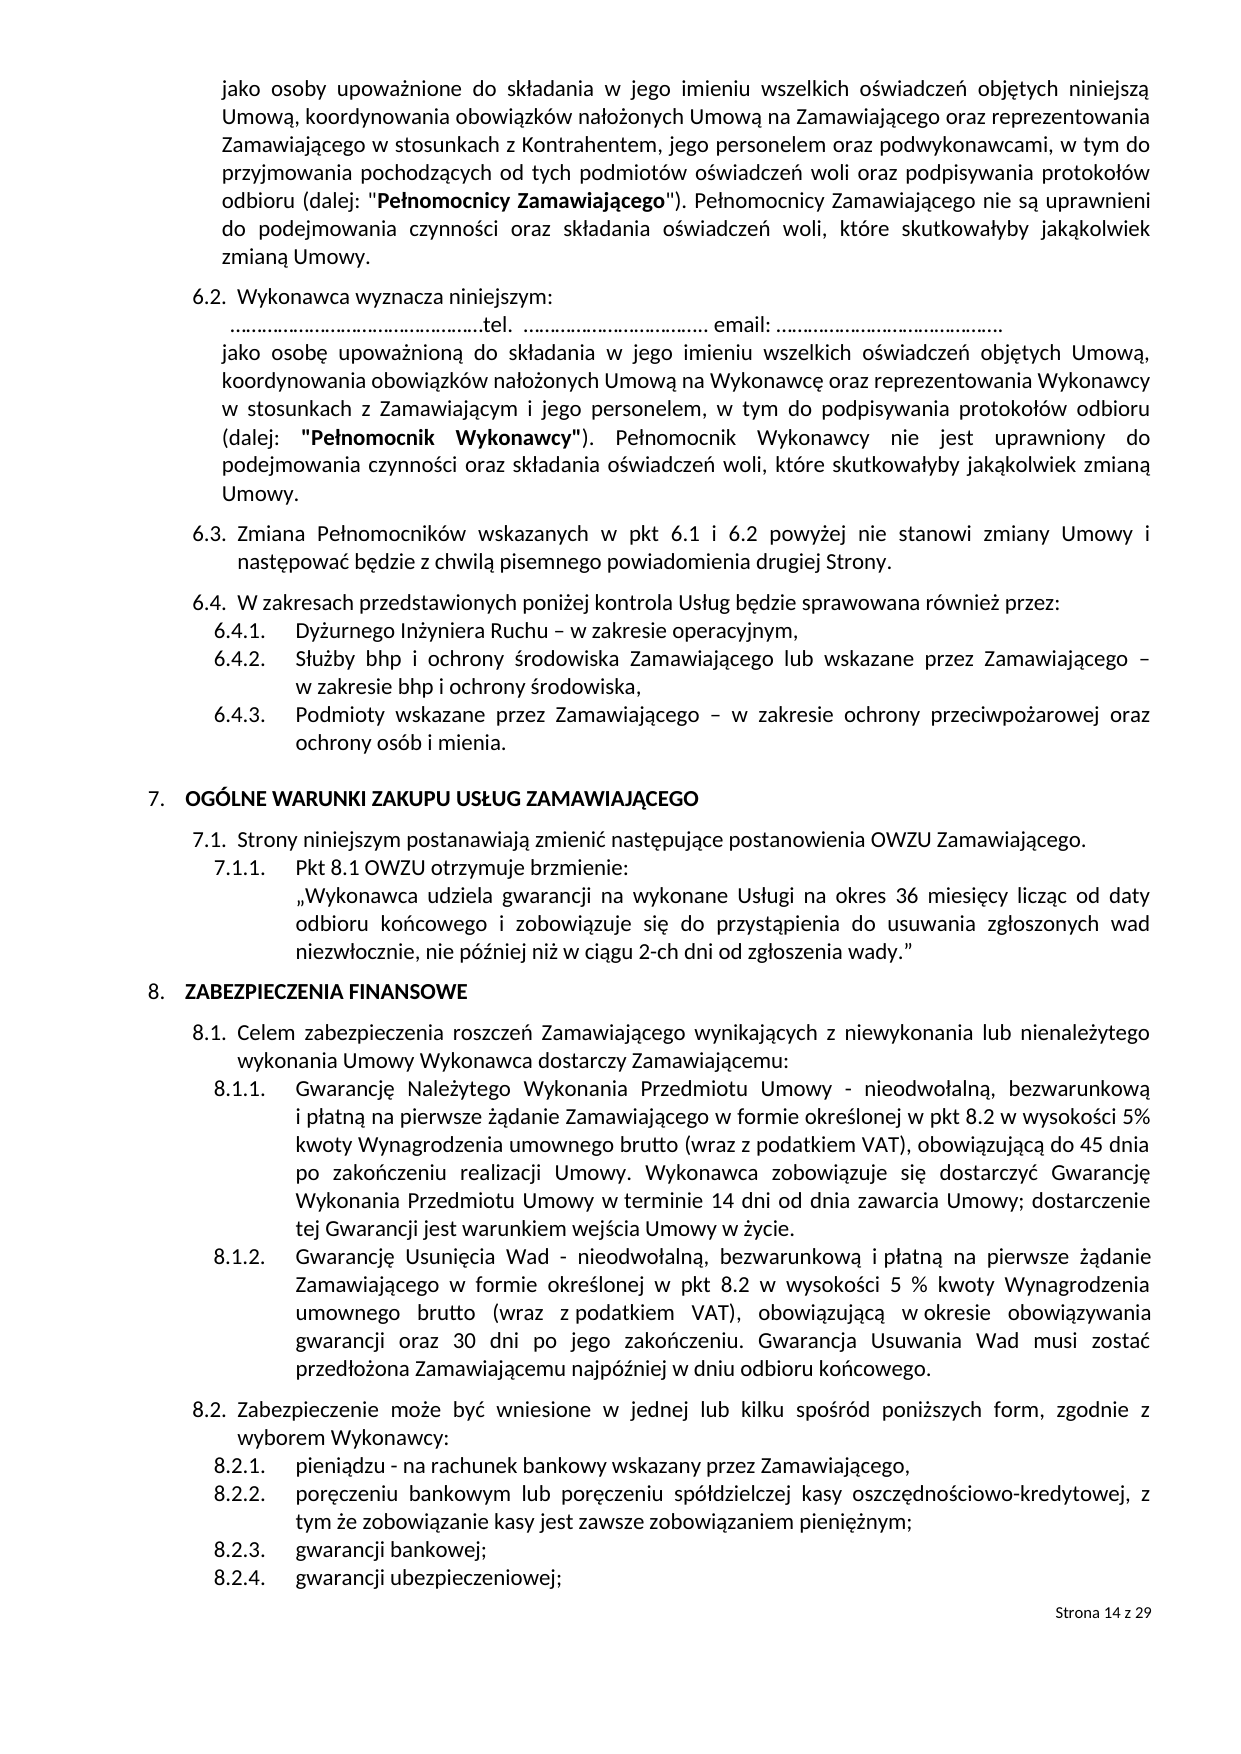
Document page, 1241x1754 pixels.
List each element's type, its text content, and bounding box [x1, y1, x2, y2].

list gwarancji bankowej; [213, 1535, 1152, 1563]
list W zakresach przedstawionych poniżej kontrola Usług będzie sprawowana również przez: [192, 588, 1152, 616]
list Celem zabezpieczenia roszczeń Zamawiającego wynikających z niewykonania lub nienależytego wykonania Umowy Wykonawca dostarczy Zamawiającemu: [192, 1018, 1152, 1074]
list Wykonawca wyznacza niniejszym: [192, 282, 1152, 311]
list pieniądzu - na rachunek bankowy wskazany przez Zamawiającego, [213, 1451, 1152, 1479]
list Zabezpieczenie może być wniesione w jednej lub kilku spośród poniższych form, zgodnie z wyborem Wykonawcy: [192, 1395, 1152, 1451]
list Dyżurnego Inżyniera Ruchu – w zakresie operacyjnym, [213, 616, 1152, 644]
text jako osoby upoważnione do składania w jego imieniu wszelkich oświadczeń objętych niniejszą Umową, koordynowania obowiązków nałożonych Umową na Zamawiającego oraz reprezentowania Zamawiającego w stosunkach z Kontrahentem, jego personelem oraz podwykonawcami, w tym do przyjmowania pochodzących od tych podmiotów oświadczeń woli oraz podpisywania protokołów odbioru (dalej: "Pełnomocnicy Zamawiającego"). Pełnomocnicy Zamawiającego nie są uprawnieni do podejmowania czynności oraz składania oświadczeń woli, które skutkowałyby jakąkolwiek zmianą Umowy. [222, 74, 1152, 270]
list Strony niniejszym postanawiają zmienić następujące postanowienia OWZU Zamawiającego. [192, 825, 1152, 853]
list OGÓLNE WARUNKI ZAKUPU USŁUG ZAMAWIAJĄCEGO [148, 784, 1152, 812]
list Podmioty wskazane przez Zamawiającego – w zakresie ochrony przeciwpożarowej oraz ochrony osób i mienia. [213, 700, 1152, 756]
list gwarancji ubezpieczeniowej; [213, 1563, 1152, 1591]
list Służby bhp i ochrony środowiska Zamawiającego lub wskazane przez Zamawiającego – w zakresie bhp i ochrony środowiska, [213, 644, 1152, 700]
list …………………………………………tel. …………………………….. email: ……………………………………. [230, 311, 1152, 338]
list poręczeniu bankowym lub poręczeniu spółdzielczej kasy oszczędnościowo-kredytowej, z tym że zobowiązanie kasy jest zawsze zobowiązaniem pieniężnym; [213, 1479, 1152, 1535]
list „Wykonawca udziela gwarancji na wykonane Usługi na okres 36 miesięcy licząc od daty odbioru końcowego i zobowiązuje się do przystąpienia do usuwania zgłoszonych wad niezwłocznie, nie później niż w ciągu 2-ch dni od zgłoszenia wady.” [295, 881, 1152, 965]
list Gwarancję Należytego Wykonania Przedmiotu Umowy - nieodwołalną, bezwarunkową i płatną na pierwsze żądanie Zamawiającego w formie określonej w pkt 8.2 w wysokości 5% kwoty Wynagrodzenia umownego brutto (wraz z podatkiem VAT), obowiązującą do 45 dnia po zakończeniu realizacji Umowy. Wykonawca zobowiązuje się dostarczyć Gwarancję Wykonania Przedmiotu Umowy w terminie 14 dni od dnia zawarcia Umowy; dostarczenie tej Gwarancji jest warunkiem wejścia Umowy w życie. [213, 1074, 1152, 1242]
list Gwarancję Usunięcia Wad - nieodwołalną, bezwarunkową i płatną na pierwsze żądanie Zamawiającego w formie określonej w pkt 8.2 w wysokości 5 % kwoty Wynagrodzenia umownego brutto (wraz z podatkiem VAT), obowiązującą w okresie obowiązywania gwarancji oraz 30 dni po jego zakończeniu. Gwarancja Usuwania Wad musi zostać przedłożona Zamawiającemu najpóźniej w dniu odbioru końcowego. [213, 1242, 1152, 1382]
text jako osobę upoważnioną do składania w jego imieniu wszelkich oświadczeń objętych Umową, koordynowania obowiązków nałożonych Umową na Wykonawcę oraz reprezentowania Wykonawcy w stosunkach z Zamawiającym i jego personelem, w tym do podpisywania protokołów odbioru (dalej: "Pełnomocnik Wykonawcy"). Pełnomocnik Wykonawcy nie jest uprawniony do podejmowania czynności oraz składania oświadczeń woli, które skutkowałyby jakąkolwiek zmianą Umowy. [222, 338, 1152, 507]
list Pkt 8.1 OWZU otrzymuje brzmienie: [213, 853, 1152, 881]
list ZABEZPIECZENIA FINANSOWE [148, 977, 1152, 1005]
list Zmiana Pełnomocników wskazanych w pkt 6.1 i 6.2 powyżej nie stanowi zmiany Umowy i następować będzie z chwilą pisemnego powiadomienia drugiej Strony. [192, 519, 1152, 575]
